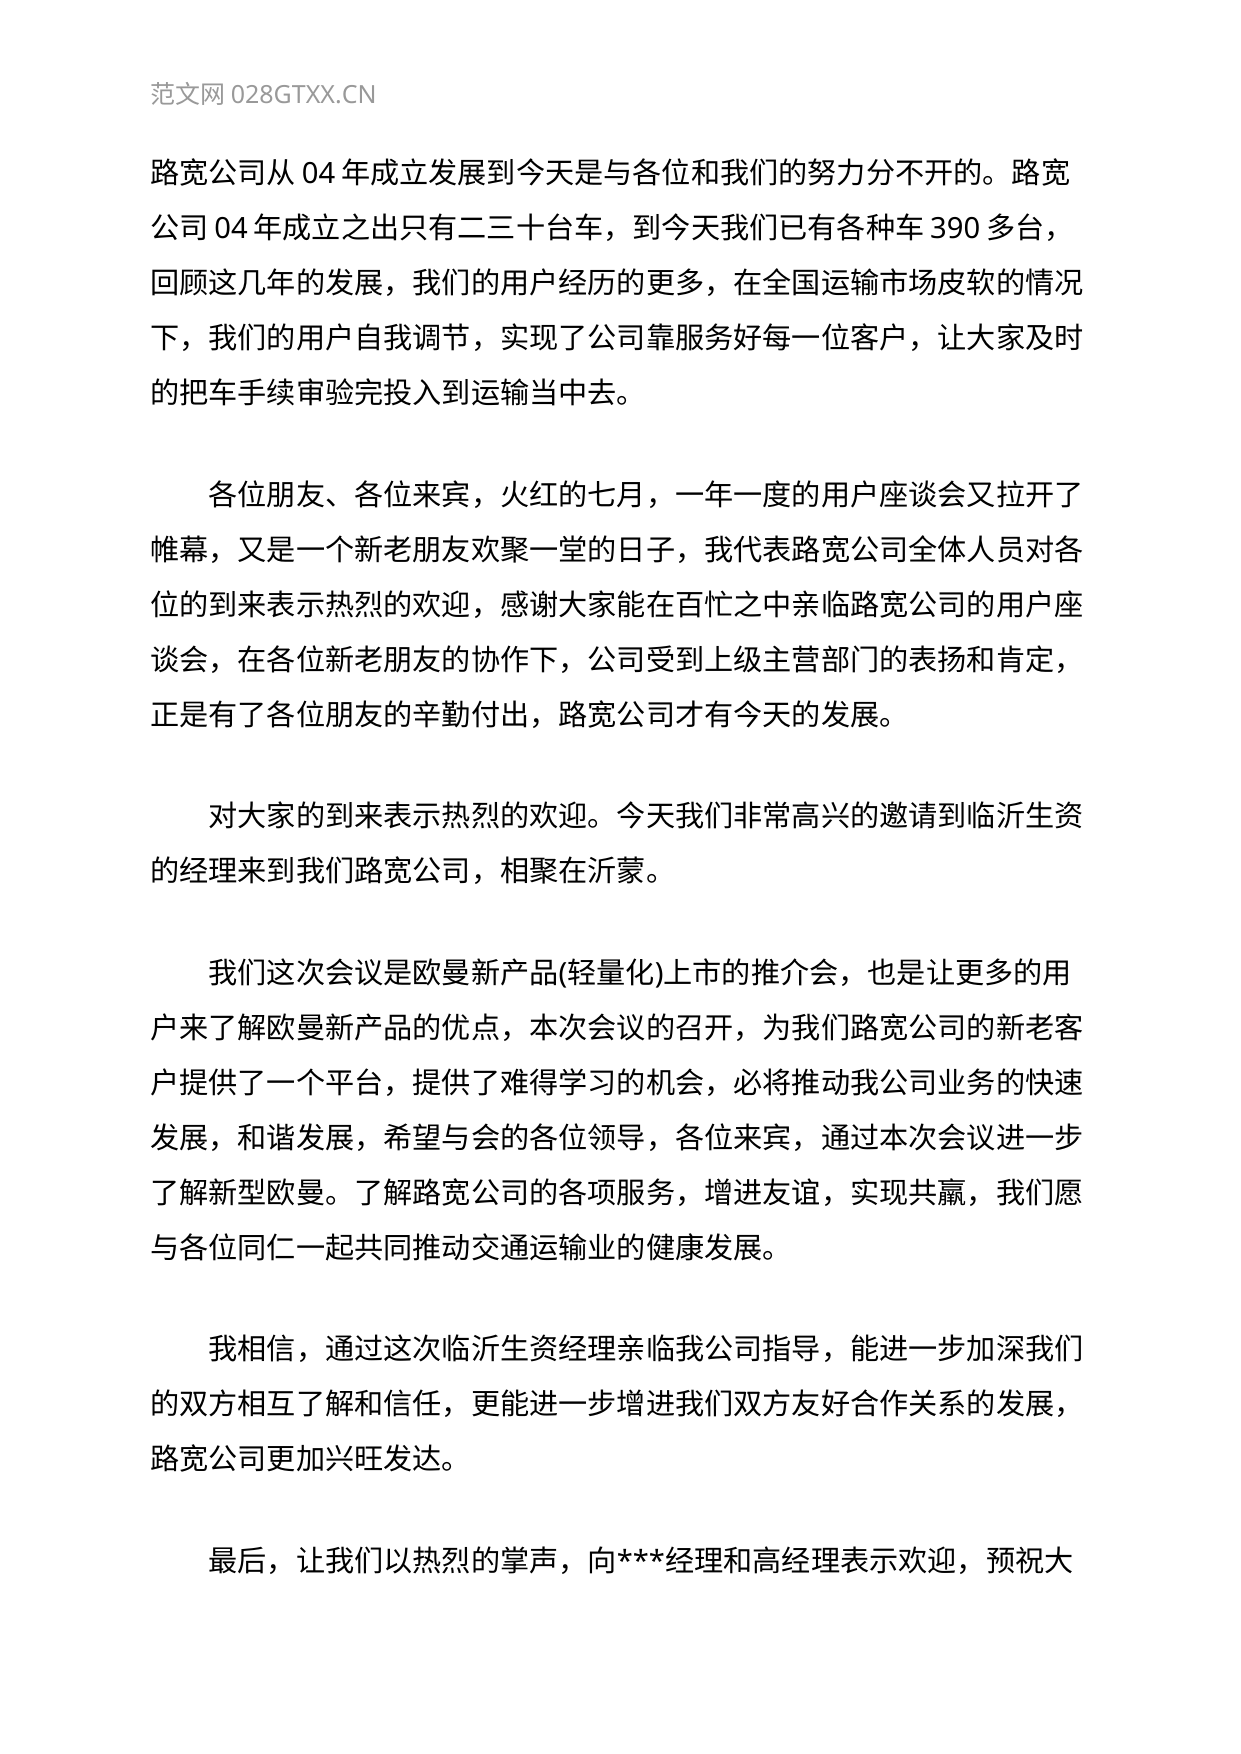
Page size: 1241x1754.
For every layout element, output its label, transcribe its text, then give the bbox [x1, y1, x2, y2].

text 各位朋友、各位来宾，火红的七月，一年一度的用户座谈会又拉开了帷幕，又是一个新老朋友欢聚一堂的日子，我代表路宽公司全体人员对各位的到来表示热烈的欢迎，感谢大家能在百忙之中亲临路宽公司的用户座谈会，在各位新老朋友的协作下，公司受到上级主营部门的表扬和肯定，正是有了各位朋友的辛勤付出，路宽公司才有今天的发展。 [150, 472, 1090, 733]
text 我相信，通过这次临沂生资经理亲临我公司指导，能进一步加深我们的双方相互了解和信任，更能进一步增进我们双方友好合作关系的发展，路宽公司更加兴旺发达。 [150, 1326, 1090, 1478]
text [150, 1537, 1090, 1580]
text 我们这次会议是欧曼新产品(轻量化)上市的推介会，也是让更多的用户来了解欧曼新产品的优点，本次会议的召开，为我们路宽公司的新老客户提供了一个平台，提供了难得学习的机会，必将推动我公司业务的快速发展，和谐发展，希望与会的各位领导，各位来宾，通过本次会议进一步了解新型欧曼。了解路宽公司的各项服务，增进友谊，实现共羸，我们愿与各位同仁一起共同推动交通运输业的健康发展。 [150, 949, 1090, 1266]
text 对大家的到来表示热烈的欢迎。今天我们非常高兴的邀请到临沂生资的经理来到我们路宽公司，相聚在沂蒙。 [150, 793, 1090, 890]
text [150, 150, 1090, 412]
